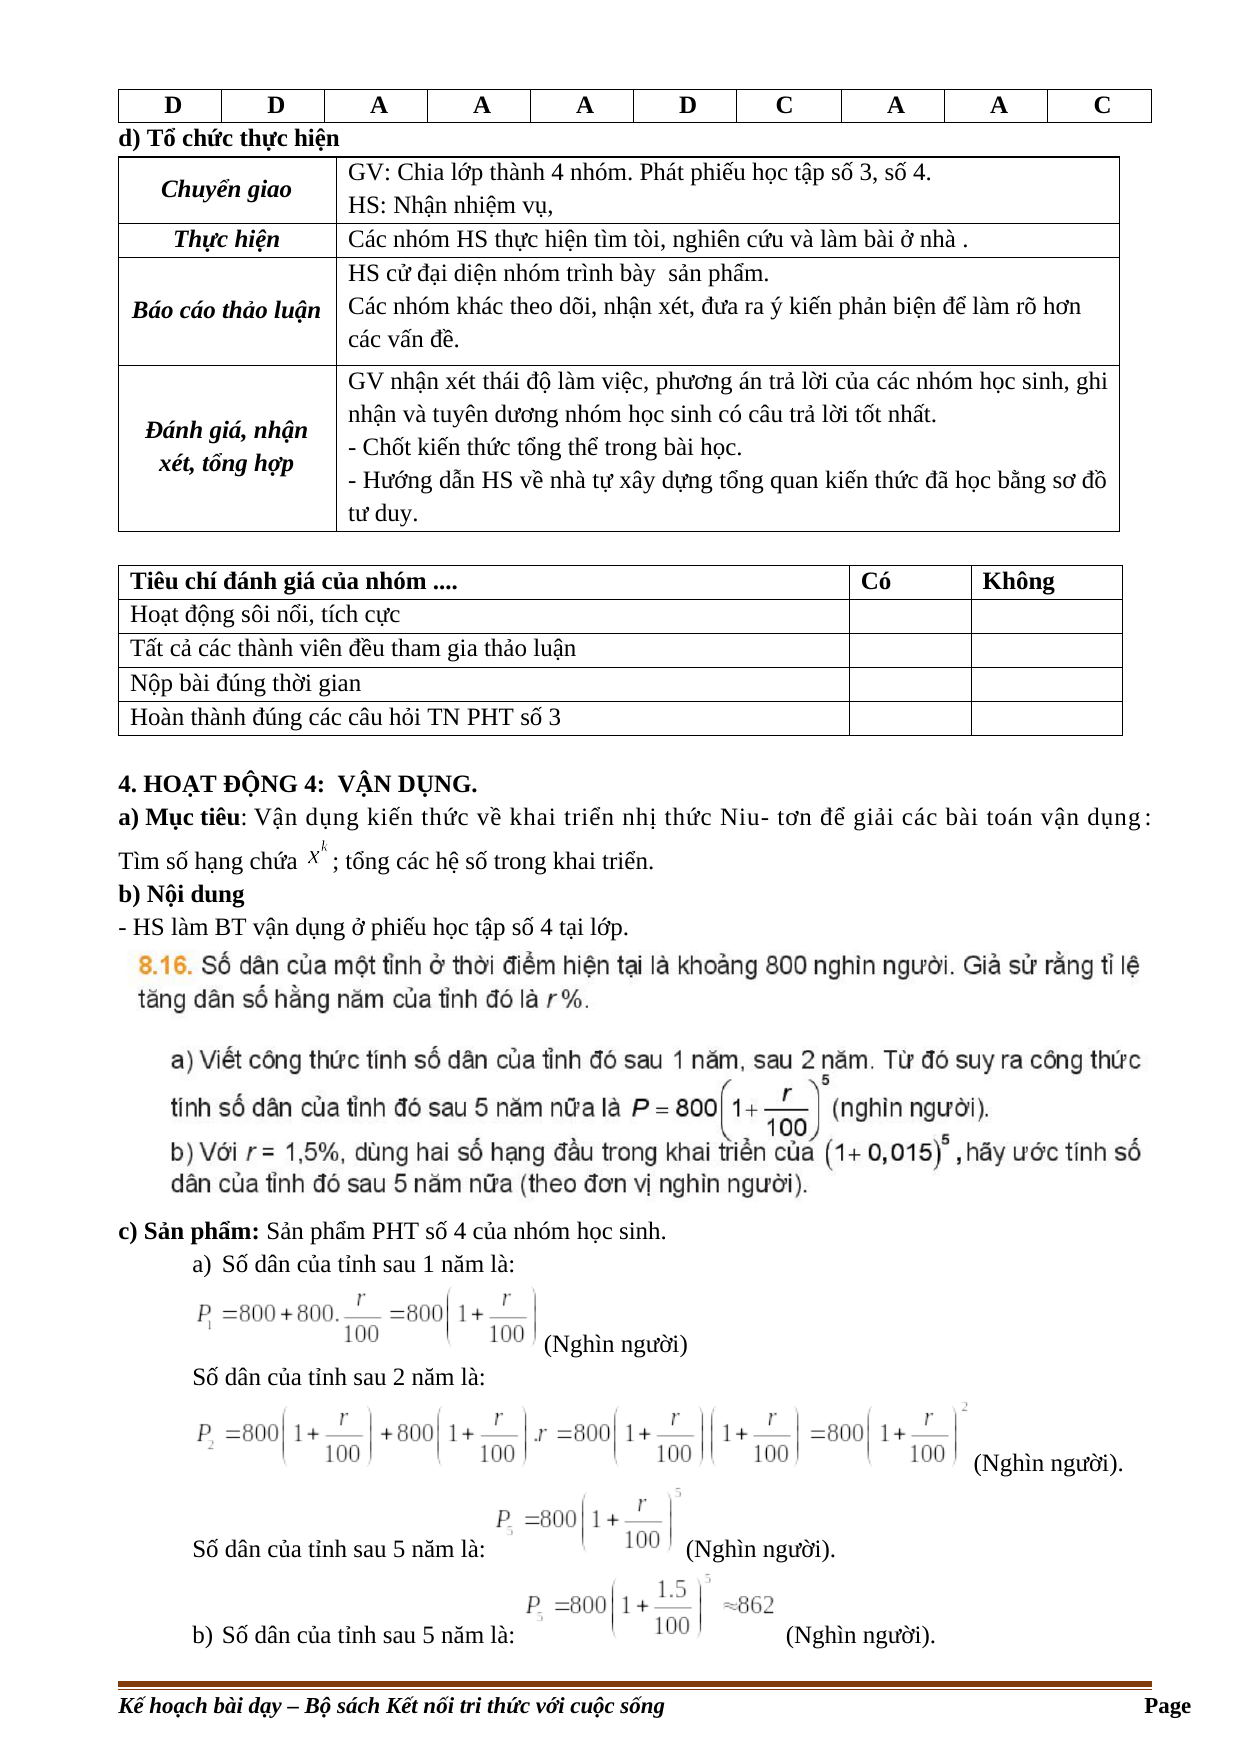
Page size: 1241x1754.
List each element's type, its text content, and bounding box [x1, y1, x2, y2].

table_cell A [945, 90, 1047, 122]
table_cell [850, 600, 971, 632]
table_cell C [1048, 90, 1151, 122]
text 4. HOẠT ĐỘNG 4: VẬN DỤNG. [118, 769, 1152, 797]
text a) Số dân của tỉnh sau 1 năm là: (Nghìn người) [192, 1249, 1152, 1357]
text a) Mục tiêu: Vận dụng kiến thức về khai triển nhị thức Niu- tơn để giải các bài toán vận dụng: Tìm số hạng chứa ; tổng các hệ số trong khai triển. [118, 802, 1152, 874]
table_cell D [222, 90, 324, 122]
table_cell Hoạt động sôi nổi, tích cực [119, 600, 849, 632]
table_header Có [850, 566, 971, 598]
table_cell A [842, 90, 944, 122]
picture [118, 945, 1157, 1212]
text b) Số dân của tỉnh sau 5 năm là: (Nghìn người). [192, 1567, 1152, 1649]
table_cell GV nhận xét thái độ làm việc, phương án trả lời của các nhóm học sinh, ghi nhận và tuyên dương nhóm học sinh có câu trả lời tốt nhất. - Chốt kiến thức tổng thể trong bài học. - Hướng dẫn HS về nhà tự xây dựng tổng quan kiến thức đã học bằng sơ đồ tư duy. [337, 366, 1119, 531]
table_cell [972, 634, 1122, 667]
text b) Nội dung [118, 879, 1152, 908]
table_cell C [737, 90, 841, 122]
text d) Tổ chức thực hiện [118, 123, 1152, 152]
table_header Tiêu chí đánh giá của nhóm .... [119, 566, 849, 598]
table_cell Nộp bài đúng thời gian [119, 668, 849, 701]
table_cell [850, 668, 971, 701]
table_cell Đánh giá, nhận xét, tổng hợp [119, 366, 336, 531]
table_cell [850, 702, 971, 735]
table_cell Hoàn thành đúng các câu hỏi TN PHT số 3 [119, 702, 849, 735]
text - HS làm BT vận dụng ở phiếu học tập số 4 tại lớp. [118, 912, 1152, 941]
table_cell HS cử đại diện nhóm trình bày sản phẩm. Các nhóm khác theo dõi, nhận xét, đưa ra ý kiến phản biện để làm rõ hơn các vấn đề. [337, 258, 1119, 365]
table_cell [850, 634, 971, 667]
table_cell Tất cả các thành viên đều tham gia thảo luận [119, 634, 849, 667]
table_header GV: Chia lớp thành 4 nhóm. Phát phiếu học tập số 3, số 4. HS: Nhận nhiệm vụ, [337, 158, 1119, 223]
table_cell D [634, 90, 736, 122]
text c) Sản phẩm: Sản phẩm PHT số 4 của nhóm học sinh. [118, 1216, 1152, 1244]
table_cell A [531, 90, 633, 122]
table_cell D [119, 90, 221, 122]
table_cell [972, 702, 1122, 735]
table_cell A [325, 90, 427, 122]
table_header Chuyển giao [119, 158, 336, 223]
table_cell [972, 600, 1122, 632]
table_cell Báo cáo thảo luận [119, 258, 336, 365]
table_cell [972, 668, 1122, 701]
text Số dân của tỉnh sau 5 năm là: (Nghìn người). [192, 1481, 1152, 1563]
table_header Không [972, 566, 1122, 598]
table_cell A [428, 90, 530, 122]
table_cell Thực hiện [119, 224, 336, 257]
table_cell Các nhóm HS thực hiện tìm tòi, nghiên cứu và làm bài ở nhà . [337, 224, 1119, 257]
text Số dân của tỉnh sau 2 năm là: (Nghìn người). [192, 1362, 1152, 1477]
